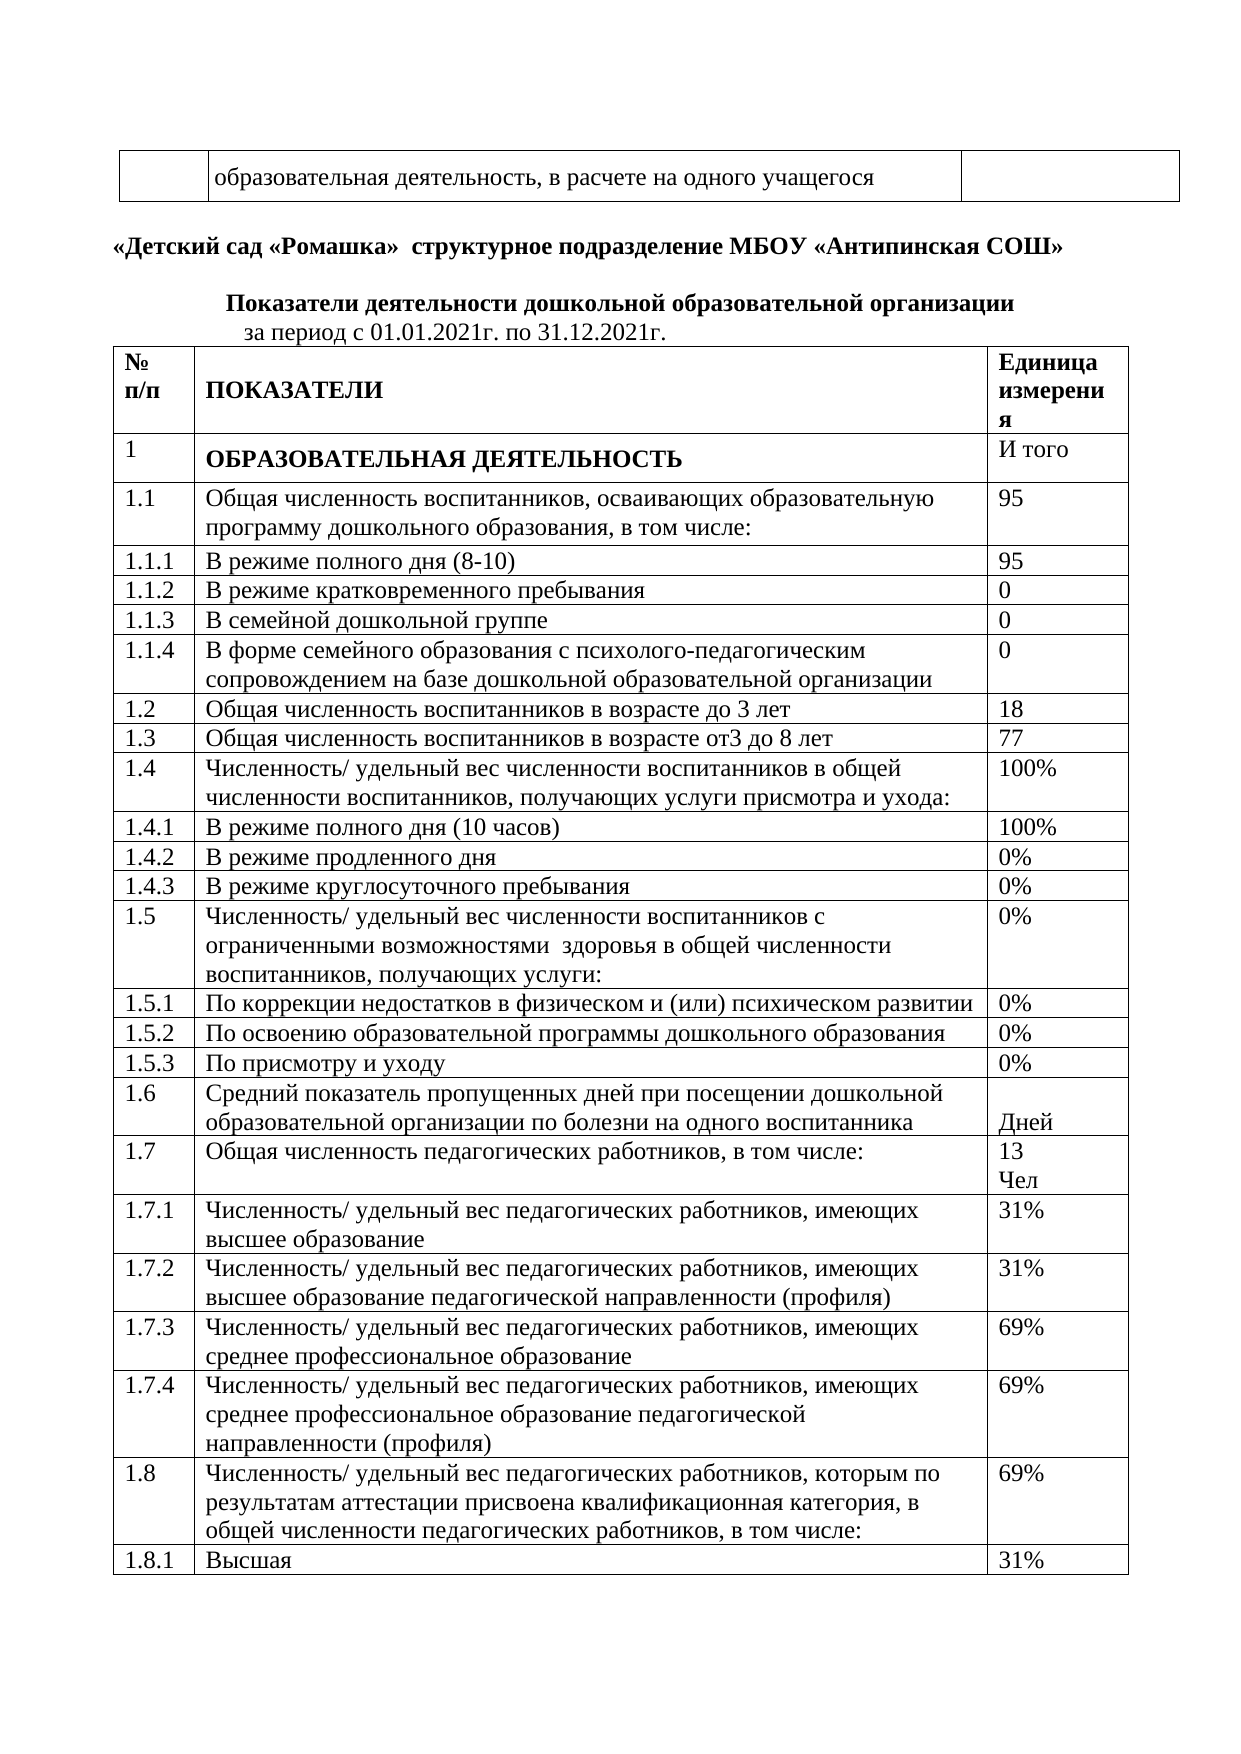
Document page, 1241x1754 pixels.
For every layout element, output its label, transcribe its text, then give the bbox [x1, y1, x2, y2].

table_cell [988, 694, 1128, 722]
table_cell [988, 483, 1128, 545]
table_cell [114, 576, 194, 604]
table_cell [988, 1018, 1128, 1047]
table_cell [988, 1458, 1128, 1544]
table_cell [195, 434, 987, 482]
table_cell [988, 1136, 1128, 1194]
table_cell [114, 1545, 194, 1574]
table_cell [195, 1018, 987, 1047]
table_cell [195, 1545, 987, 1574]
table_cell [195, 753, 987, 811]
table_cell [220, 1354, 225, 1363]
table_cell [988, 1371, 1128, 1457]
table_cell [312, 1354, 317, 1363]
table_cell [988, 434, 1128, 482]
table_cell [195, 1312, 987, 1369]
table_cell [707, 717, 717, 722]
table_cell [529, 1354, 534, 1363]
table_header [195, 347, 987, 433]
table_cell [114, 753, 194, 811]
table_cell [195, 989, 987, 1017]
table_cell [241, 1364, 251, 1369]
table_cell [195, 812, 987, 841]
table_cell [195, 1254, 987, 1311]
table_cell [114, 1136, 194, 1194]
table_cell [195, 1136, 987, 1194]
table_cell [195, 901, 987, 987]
text за период с 01.01.2021г. по 31.12.2021г. [112, 317, 1128, 346]
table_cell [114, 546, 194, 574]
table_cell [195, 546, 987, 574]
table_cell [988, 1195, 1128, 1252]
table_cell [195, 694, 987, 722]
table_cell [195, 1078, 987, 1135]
text «Детский сад «Ромашка» структурное подразделение МБОУ «Антипинская СОШ» [112, 231, 1128, 259]
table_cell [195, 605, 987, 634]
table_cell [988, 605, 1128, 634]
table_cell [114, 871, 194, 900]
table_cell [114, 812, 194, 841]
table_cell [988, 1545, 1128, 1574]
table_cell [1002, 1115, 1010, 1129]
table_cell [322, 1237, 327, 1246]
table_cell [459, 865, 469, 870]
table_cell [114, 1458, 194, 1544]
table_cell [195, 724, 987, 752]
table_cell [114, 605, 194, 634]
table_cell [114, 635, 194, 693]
text Показатели деятельности дошкольной образовательной организации [112, 288, 1128, 317]
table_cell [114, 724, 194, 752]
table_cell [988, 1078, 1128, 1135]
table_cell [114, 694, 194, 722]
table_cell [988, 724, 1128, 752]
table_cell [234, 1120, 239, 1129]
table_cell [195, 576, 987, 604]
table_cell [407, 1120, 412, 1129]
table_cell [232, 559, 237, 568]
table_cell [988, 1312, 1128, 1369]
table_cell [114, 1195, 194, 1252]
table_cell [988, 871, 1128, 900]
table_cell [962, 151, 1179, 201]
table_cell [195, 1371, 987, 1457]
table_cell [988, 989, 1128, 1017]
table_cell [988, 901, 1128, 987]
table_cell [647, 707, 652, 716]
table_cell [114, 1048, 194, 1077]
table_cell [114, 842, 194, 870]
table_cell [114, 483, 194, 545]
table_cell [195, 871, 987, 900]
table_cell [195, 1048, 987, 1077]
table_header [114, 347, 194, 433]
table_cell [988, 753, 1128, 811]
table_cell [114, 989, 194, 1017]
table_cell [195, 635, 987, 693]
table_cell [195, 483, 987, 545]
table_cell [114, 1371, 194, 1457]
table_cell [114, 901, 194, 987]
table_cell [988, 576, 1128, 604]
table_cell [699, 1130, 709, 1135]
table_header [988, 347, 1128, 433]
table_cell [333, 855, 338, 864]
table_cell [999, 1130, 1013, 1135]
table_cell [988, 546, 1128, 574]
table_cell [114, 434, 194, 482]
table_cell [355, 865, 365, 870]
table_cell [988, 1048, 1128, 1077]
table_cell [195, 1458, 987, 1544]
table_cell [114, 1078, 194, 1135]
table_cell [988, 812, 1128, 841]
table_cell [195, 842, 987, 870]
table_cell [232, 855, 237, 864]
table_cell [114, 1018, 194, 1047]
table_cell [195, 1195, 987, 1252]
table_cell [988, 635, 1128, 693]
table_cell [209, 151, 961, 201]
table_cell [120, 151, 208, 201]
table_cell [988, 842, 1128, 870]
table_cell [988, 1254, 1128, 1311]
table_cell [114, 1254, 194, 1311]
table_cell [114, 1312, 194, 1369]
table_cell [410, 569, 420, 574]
